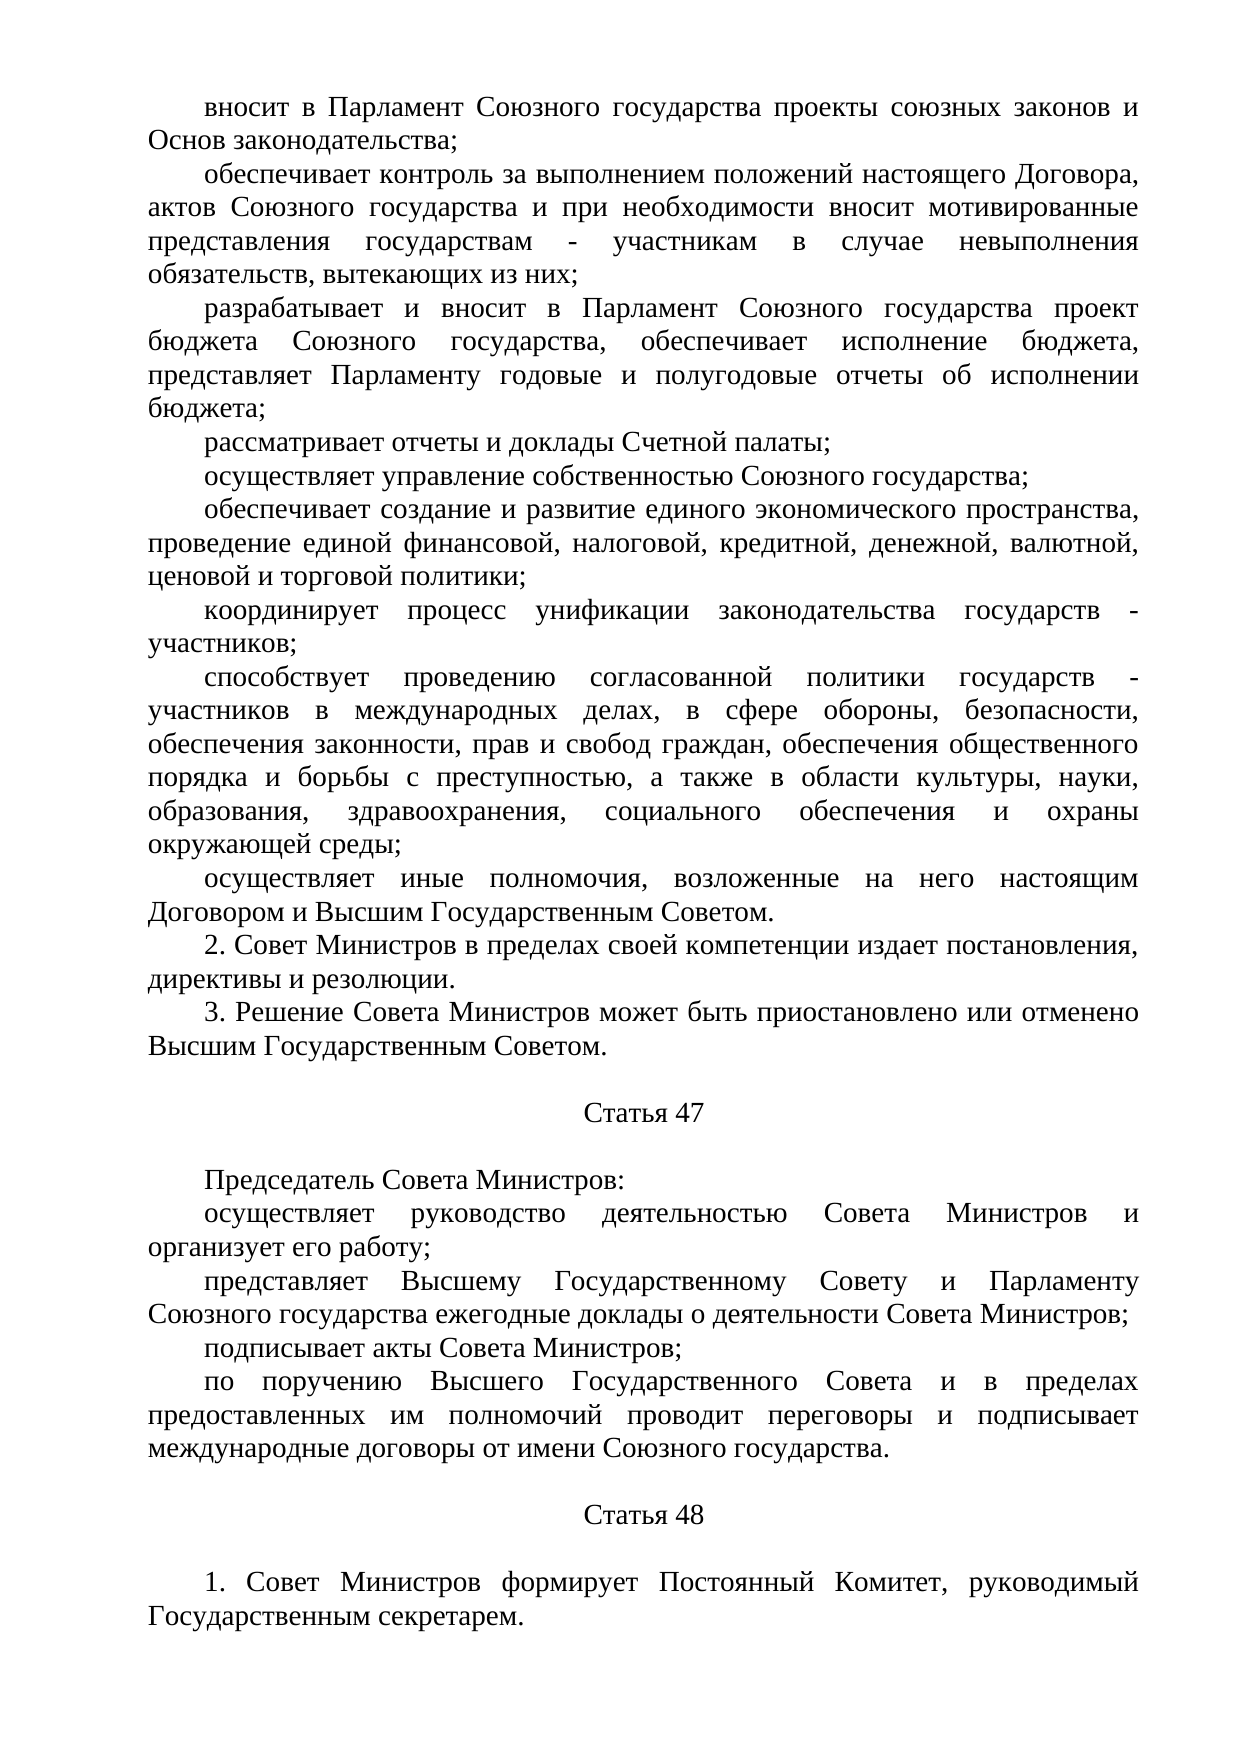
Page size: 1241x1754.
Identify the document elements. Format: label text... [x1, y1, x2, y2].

text вносит в Парламент Союзного государства проекты союзных законов и Основ законодательства; [148, 89, 1140, 156]
text способствует проведению согласованной политики государств - участников в международных делах, в сфере обороны, безопасности, обеспечения законности, прав и свобод граждан, обеспечения общественного порядка и борьбы с преступностью, а также в области культуры, науки, образования, здравоохранения, социального обеспечения и охраны окружающей среды; [148, 659, 1140, 860]
text осуществляет руководство деятельностью Совета Министров и организует его работу; [148, 1196, 1140, 1263]
text 3. Решение Совета Министров может быть приостановлено или отменено Высшим Государственным Советом. [148, 994, 1140, 1061]
text представляет Высшему Государственному Совету и Парламенту Союзного государства ежегодные доклады о деятельности Совета Министров; [148, 1263, 1140, 1330]
text по поручению Высшего Государственного Совета и в пределах предоставленных им полномочий проводит переговоры и подписывает международные договоры от имени Союзного государства. [148, 1363, 1140, 1464]
text обеспечивает создание и развитие единого экономического пространства, проведение единой финансовой, налоговой, кредитной, денежной, валютной, ценовой и торговой политики; [148, 491, 1140, 592]
text подписывает акты Совета Министров; [148, 1330, 1140, 1363]
text обеспечивает контроль за выполнением положений настоящего Договора, актов Союзного государства и при необходимости вносит мотивированные представления государствам - участникам в случае невыполнения обязательств, вытекающих из них; [148, 156, 1140, 290]
text Статья 48 [148, 1497, 1140, 1531]
text Статья 47 [148, 1095, 1140, 1128]
text Председатель Совета Министров: [148, 1162, 1140, 1196]
text осуществляет иные полномочия, возложенные на него настоящим Договором и Высшим Государственным Советом. [148, 860, 1140, 927]
text рассматривает отчеты и доклады Счетной палаты; [148, 424, 1140, 458]
text 1. Совет Министров формирует Постоянный Комитет, руководимый Государственным секретарем. [148, 1564, 1140, 1632]
text 2. Совет Министров в пределах своей компетенции издает постановления, директивы и резолюции. [148, 927, 1140, 994]
text разрабатывает и вносит в Парламент Союзного государства проект бюджета Союзного государства, обеспечивает исполнение бюджета, представляет Парламенту годовые и полугодовые отчеты об исполнении бюджета; [148, 290, 1140, 424]
text осуществляет управление собственностью Союзного государства; [148, 458, 1140, 491]
text координирует процесс унификации законодательства государств - участников; [148, 592, 1140, 659]
